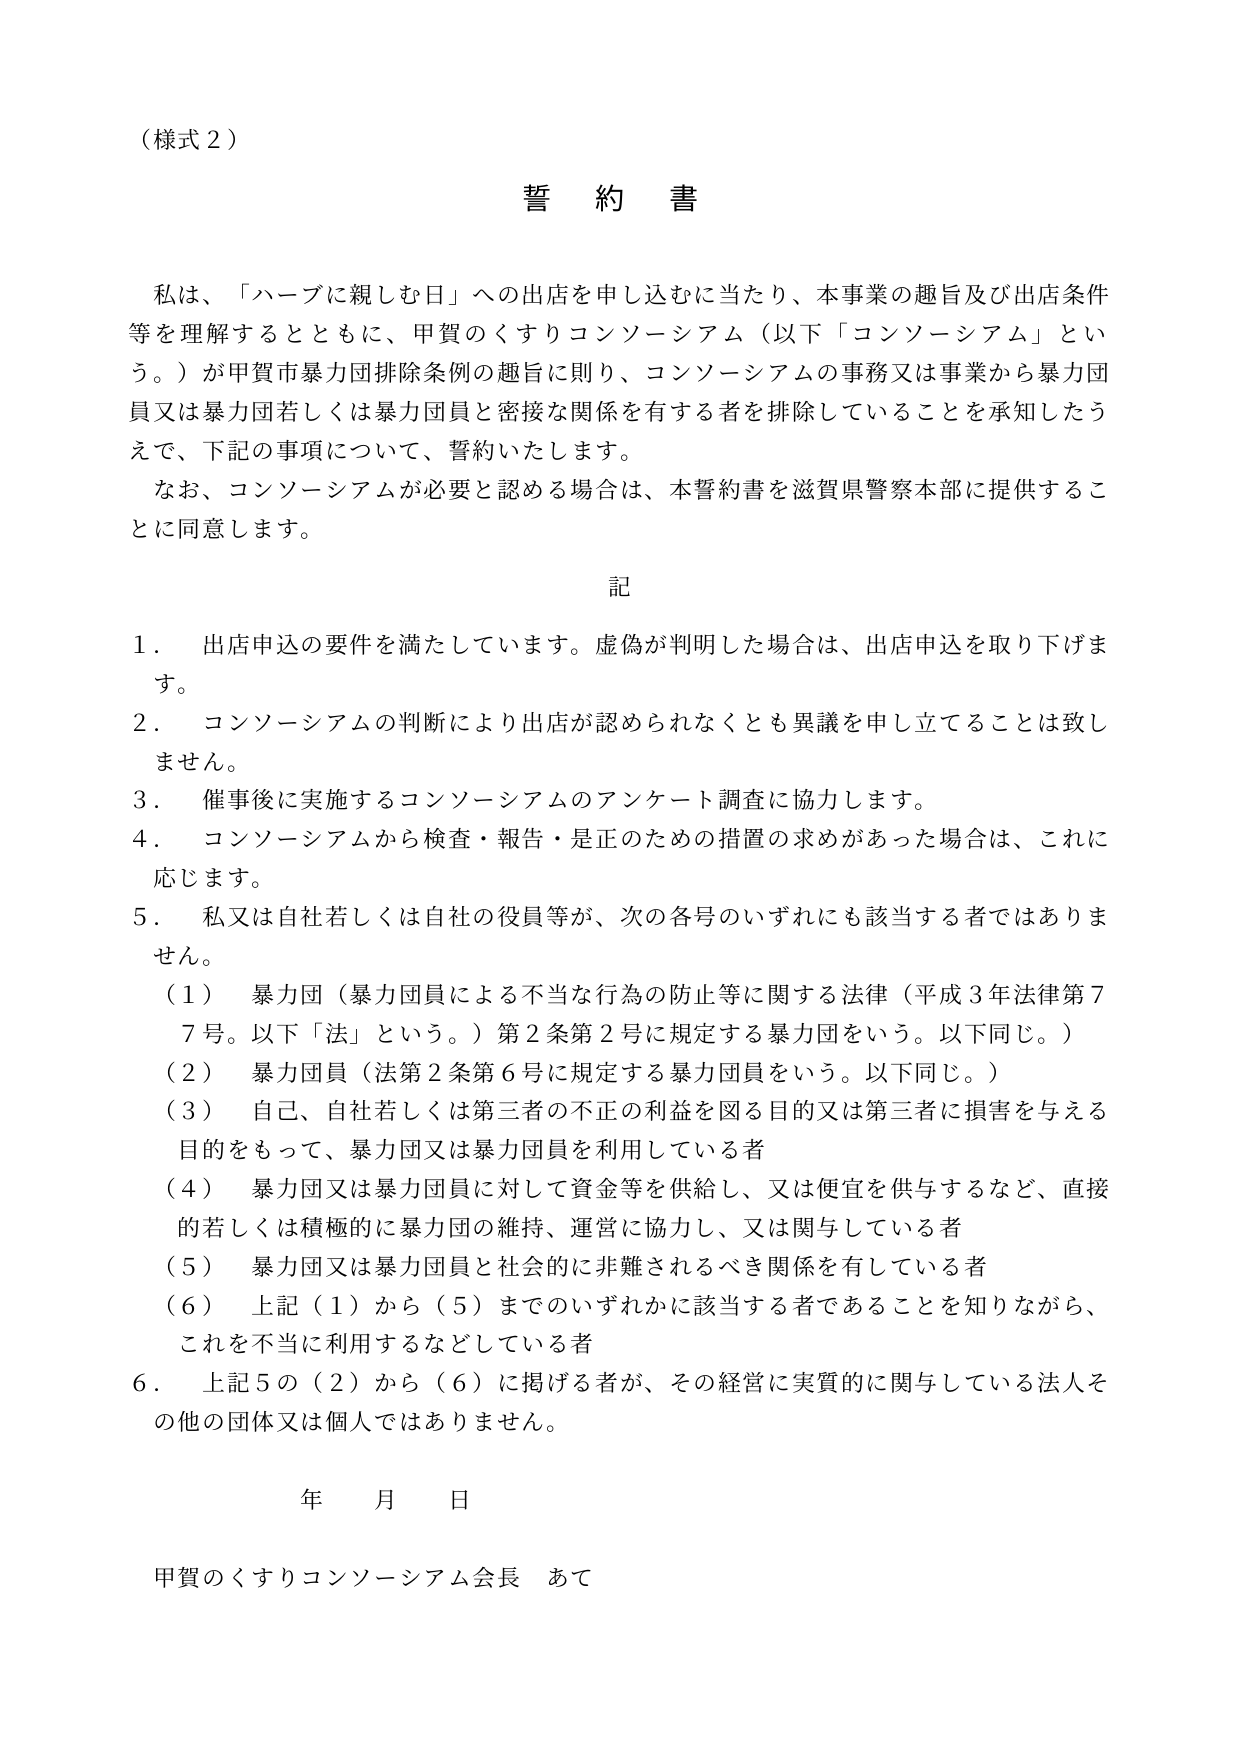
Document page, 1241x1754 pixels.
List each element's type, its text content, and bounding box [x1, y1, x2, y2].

text 年 月 日 [193, 1479, 1112, 1518]
text ４． コンソーシアムから検査・報告・是正のための措置の求めがあった場合は、これに応じます。 [128, 818, 1112, 896]
text （１） 暴力団（暴力団員による不当な行為の防止等に関する法律（平成３年法律第７７号。以下「法」という。）第２条第２号に規定する暴力団をいう。以下同じ。） [150, 974, 1112, 1052]
text 私は、「ハーブに親しむ日」への出店を申し込むに当たり、本事業の趣旨及び出店条件等を理解するとともに、甲賀のくすりコンソーシアム（以下「コンソーシアム」という。）が甲賀市暴力団排除条例の趣旨に則り、コンソーシアムの事務又は事業から暴力団員又は暴力団若しくは暴力団員と密接な関係を有する者を排除していることを承知したうえで、下記の事項について、誓約いたします。 [128, 275, 1112, 469]
text ２． コンソーシアムの判断により出店が認められなくとも異議を申し立てることは致しません。 [128, 702, 1112, 780]
text 誓 約 書 [128, 158, 1112, 236]
text （２） 暴力団員（法第２条第６号に規定する暴力団員をいう。以下同じ。） [150, 1052, 1112, 1091]
text （５） 暴力団又は暴力団員と社会的に非難されるべき関係を有している者 [150, 1246, 1112, 1285]
text 甲賀のくすりコンソーシアム会長 あて [150, 1557, 1112, 1596]
text （６） 上記（１）から（５）までのいずれかに該当する者であることを知りながら、これを不当に利用するなどしている者 [150, 1285, 1112, 1362]
text （３） 自己、自社若しくは第三者の不正の利益を図る目的又は第三者に損害を与える目的をもって、暴力団又は暴力団員を利用している者 [150, 1091, 1112, 1168]
text ５． 私又は自社若しくは自社の役員等が、次の各号のいずれにも該当する者ではありません。 [128, 896, 1112, 974]
text １． 出店申込の要件を満たしています。虚偽が判明した場合は、出店申込を取り下げます。 [128, 624, 1112, 702]
text ３． 催事後に実施するコンソーシアムのアンケート調査に協力します。 [128, 780, 1112, 818]
text ６． 上記５の（２）から（６）に掲げる者が、その経営に実質的に関与している法人その他の団体又は個人ではありません。 [128, 1362, 1112, 1440]
text （４） 暴力団又は暴力団員に対して資金等を供給し、又は便宜を供与するなど、直接的若しくは積極的に暴力団の維持、運営に協力し、又は関与している者 [150, 1168, 1112, 1246]
text なお、コンソーシアムが必要と認める場合は、本誓約書を滋賀県警察本部に提供することに同意します。 [128, 469, 1112, 547]
subtitle 記 [128, 566, 1112, 605]
text （様式２） [128, 119, 1112, 158]
